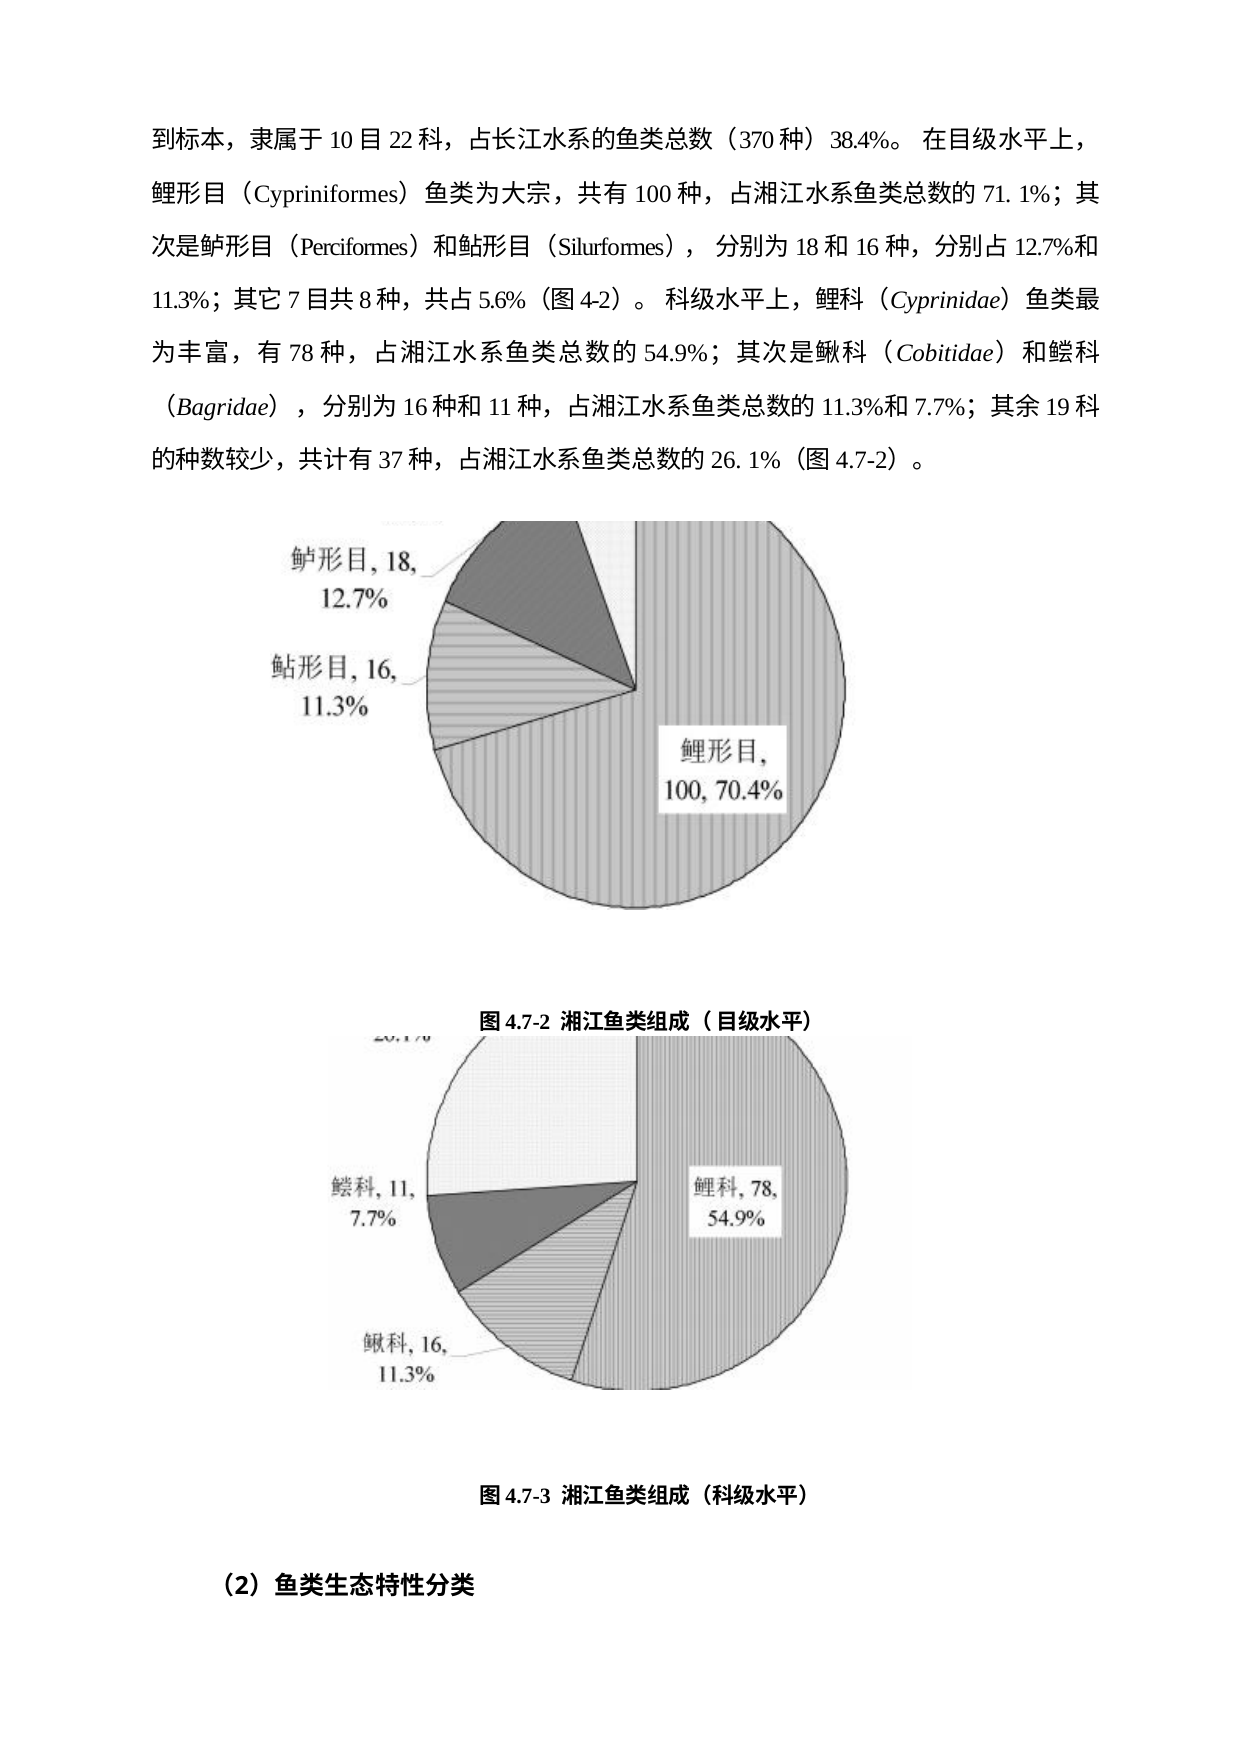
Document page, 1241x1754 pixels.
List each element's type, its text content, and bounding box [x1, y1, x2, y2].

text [151, 120, 1101, 476]
text 图4.7-2 湘江鱼类组成（ 目级水平） [479, 1004, 1101, 1036]
picture [327, 1036, 913, 1390]
text 图4.7-3 湘江鱼类组成（科级水平） [479, 1478, 1101, 1509]
text （2）鱼类生态特性分类 [151, 1566, 1101, 1602]
picture [269, 521, 971, 910]
